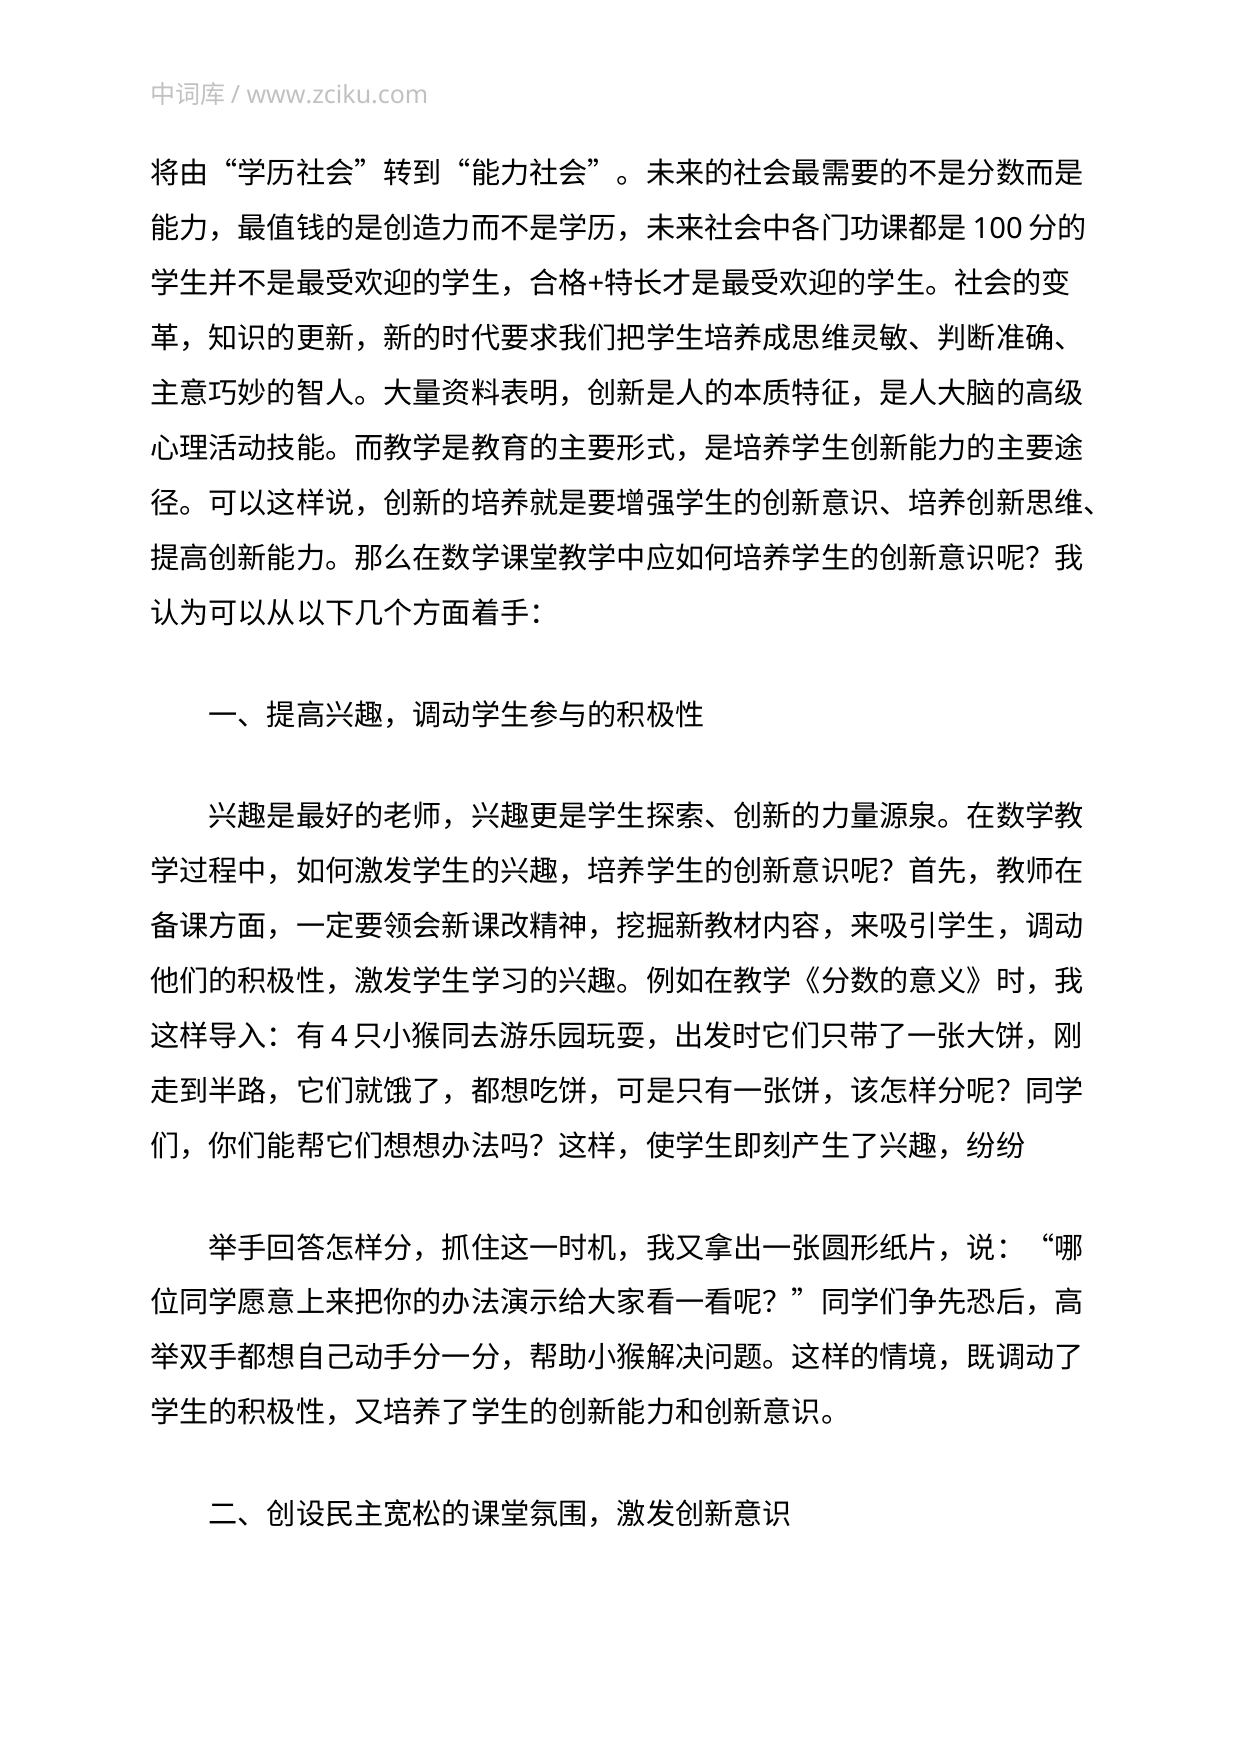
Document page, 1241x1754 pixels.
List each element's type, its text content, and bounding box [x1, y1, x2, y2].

text 一、提高兴趣，调动学生参与的积极性 [150, 691, 1090, 733]
text 二、创设民主宽松的课堂氛围，激发创新意识 [150, 1491, 1090, 1533]
text 兴趣是最好的老师，兴趣更是学生探索、创新的力量源泉。在数学教学过程中，如何激发学生的兴趣，培养学生的创新意识呢？首先，教师在备课方面，一定要领会新课改精神，挖掘新教材内容，来吸引学生，调动他们的积极性，激发学生学习的兴趣。例如在教学《分数的意义》时，我这样导入：有4只小猴同去游乐园玩耍，出发时它们只带了一张大饼，刚走到半路，它们就饿了，都想吃饼，可是只有一张饼，该怎样分呢？同学们，你们能帮它们想想办法吗？这样，使学生即刻产生了兴趣，纷纷 [150, 793, 1090, 1165]
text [150, 150, 1090, 632]
text 举手回答怎样分，抓住这一时机，我又拿出一张圆形纸片，说：“哪位同学愿意上来把你的办法演示给大家看一看呢？”同学们争先恐后，高举双手都想自己动手分一分，帮助小猴解决问题。这样的情境，既调动了学生的积极性，又培养了学生的创新能力和创新意识。 [150, 1224, 1090, 1431]
